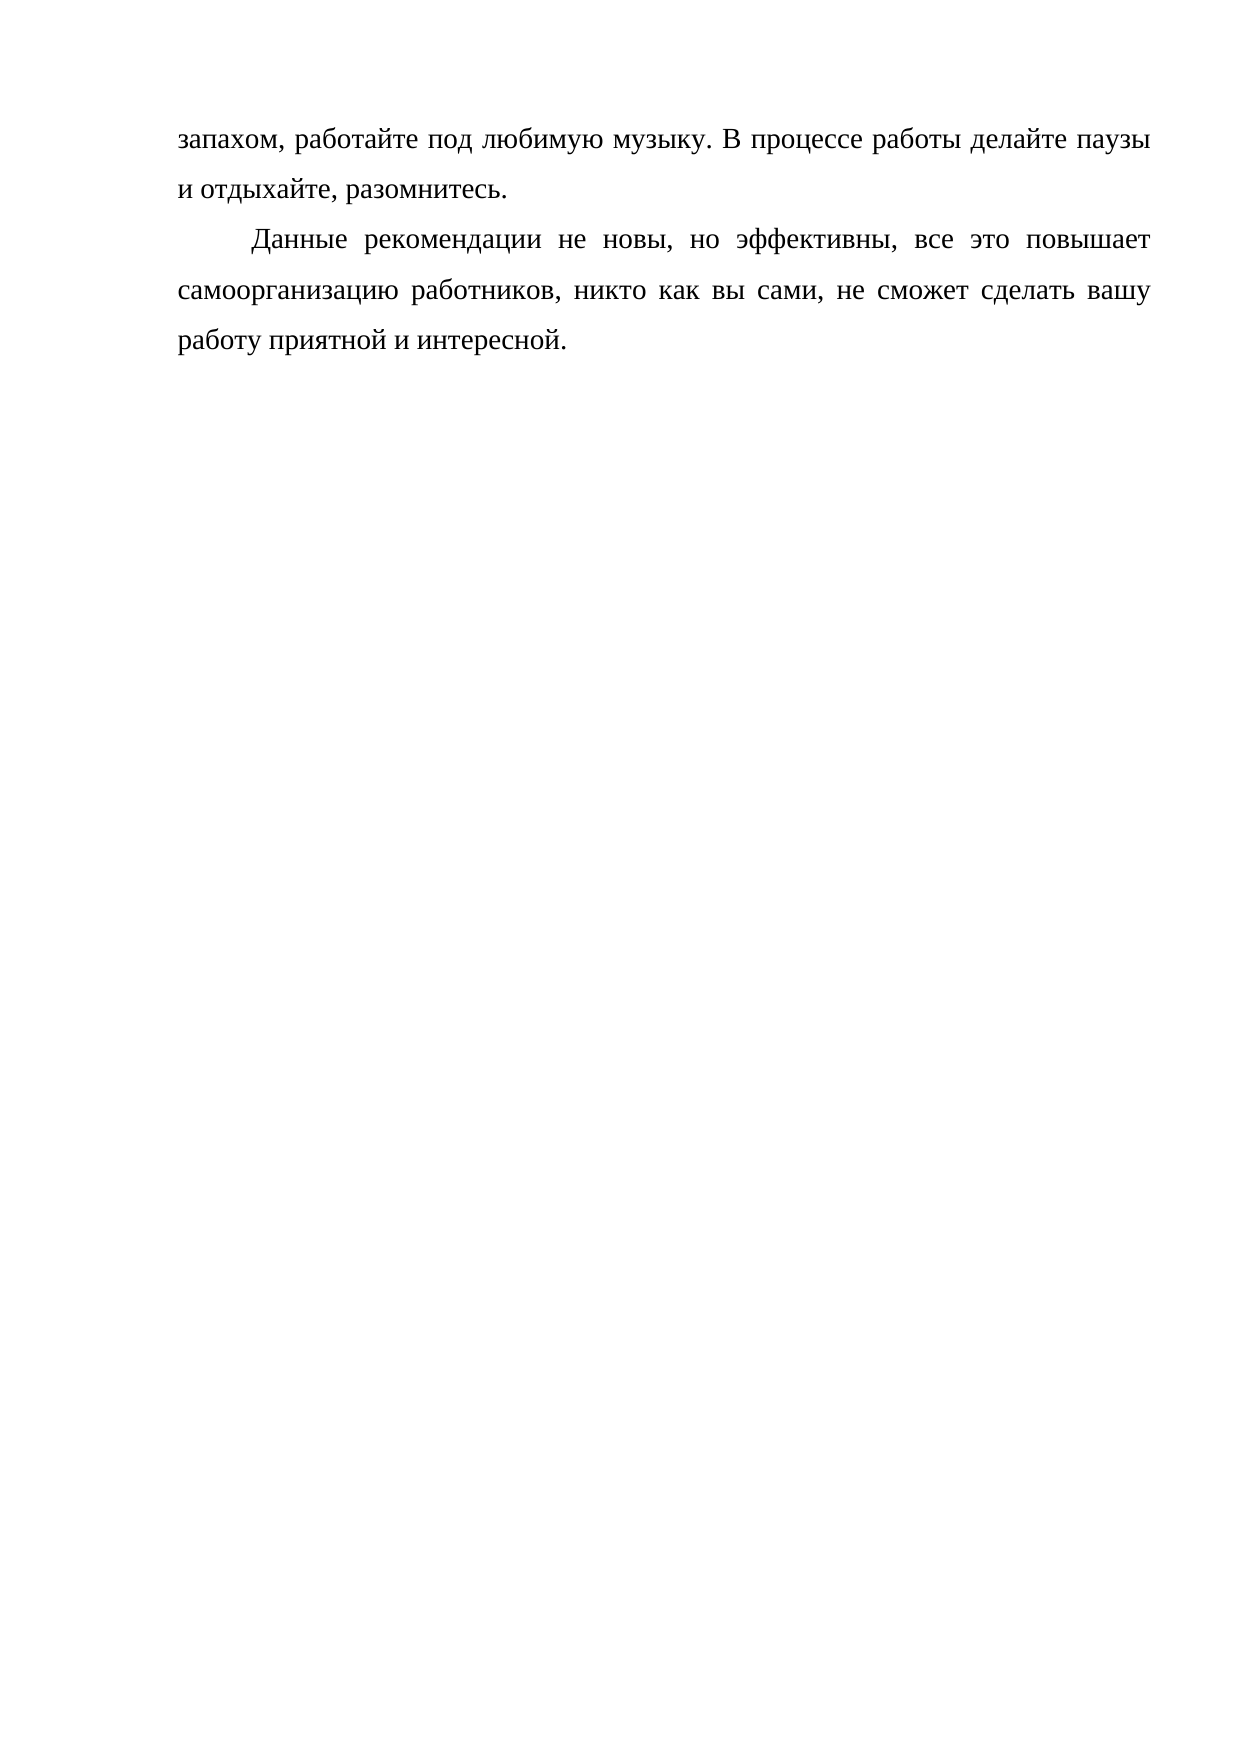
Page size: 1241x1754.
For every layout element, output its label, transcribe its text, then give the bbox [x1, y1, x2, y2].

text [177, 121, 1152, 205]
text Данные рекомендации не новы, но эффективны, все это повышает самоорганизацию работников, никто как вы сами, не сможет сделать вашу работу приятной и интересной. [177, 222, 1152, 356]
